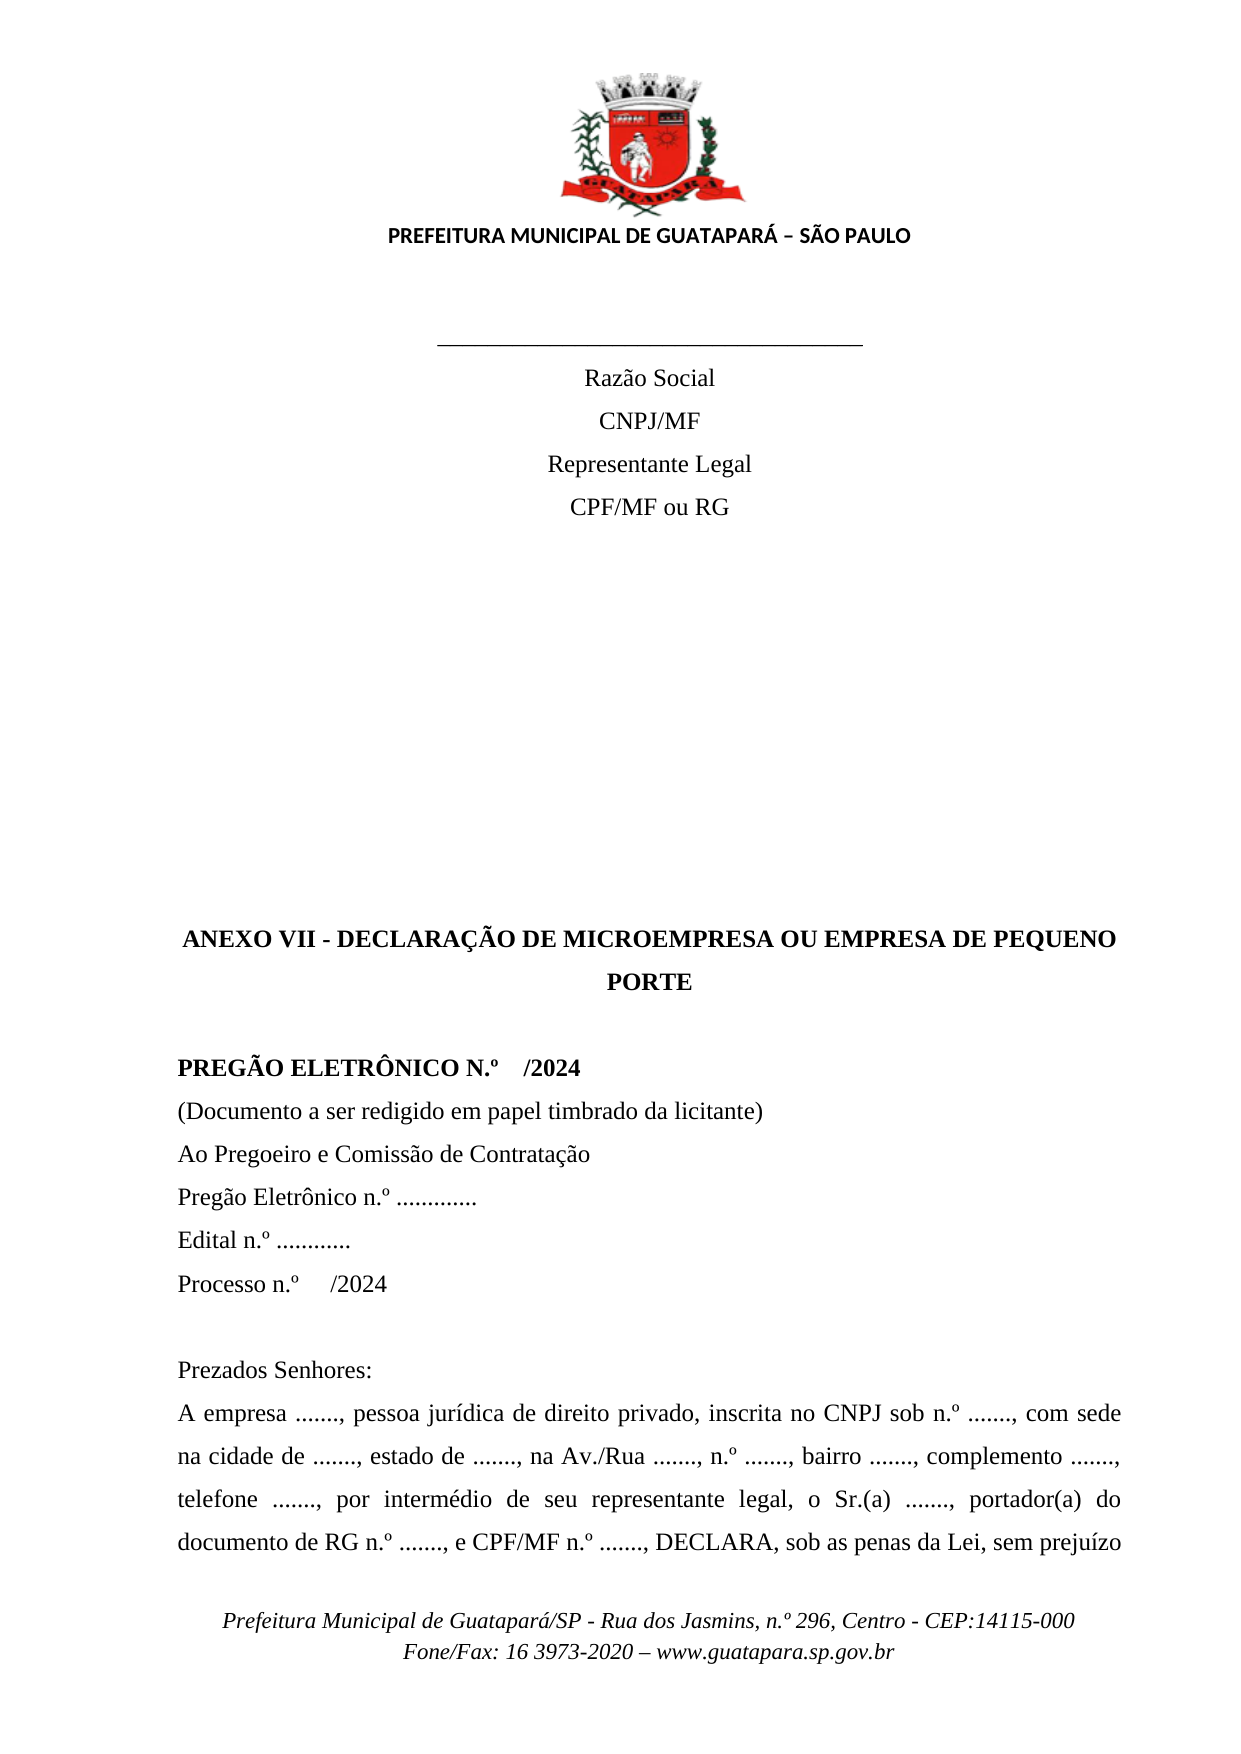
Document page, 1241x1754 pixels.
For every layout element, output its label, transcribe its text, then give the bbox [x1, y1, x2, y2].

text Prezados Senhores: [177, 1355, 1122, 1384]
text Processo n.º /2024 [177, 1269, 1122, 1297]
picture [550, 73, 749, 221]
text Pregão Eletrônico n.º ............. [177, 1182, 1122, 1211]
text Razão Social [177, 363, 1122, 392]
text Ao Pregoeiro e Comissão de Contratação [177, 1139, 1122, 1168]
text PREGÃO ELETRÔNICO N.º /2024 [177, 1053, 1122, 1082]
text Representante Legal CPF/MF ou RG [177, 449, 1122, 521]
text (Documento a ser redigido em papel timbrado da licitante) [177, 1096, 1122, 1125]
text __________________________________ [177, 320, 1122, 349]
text ANEXO VII - DECLARAÇÃO DE MICROEMPRESA OU EMPRESA DE PEQUENO PORTE [177, 924, 1122, 996]
text Edital n.º ............ [177, 1226, 1122, 1254]
text CNPJ/MF [177, 406, 1122, 435]
